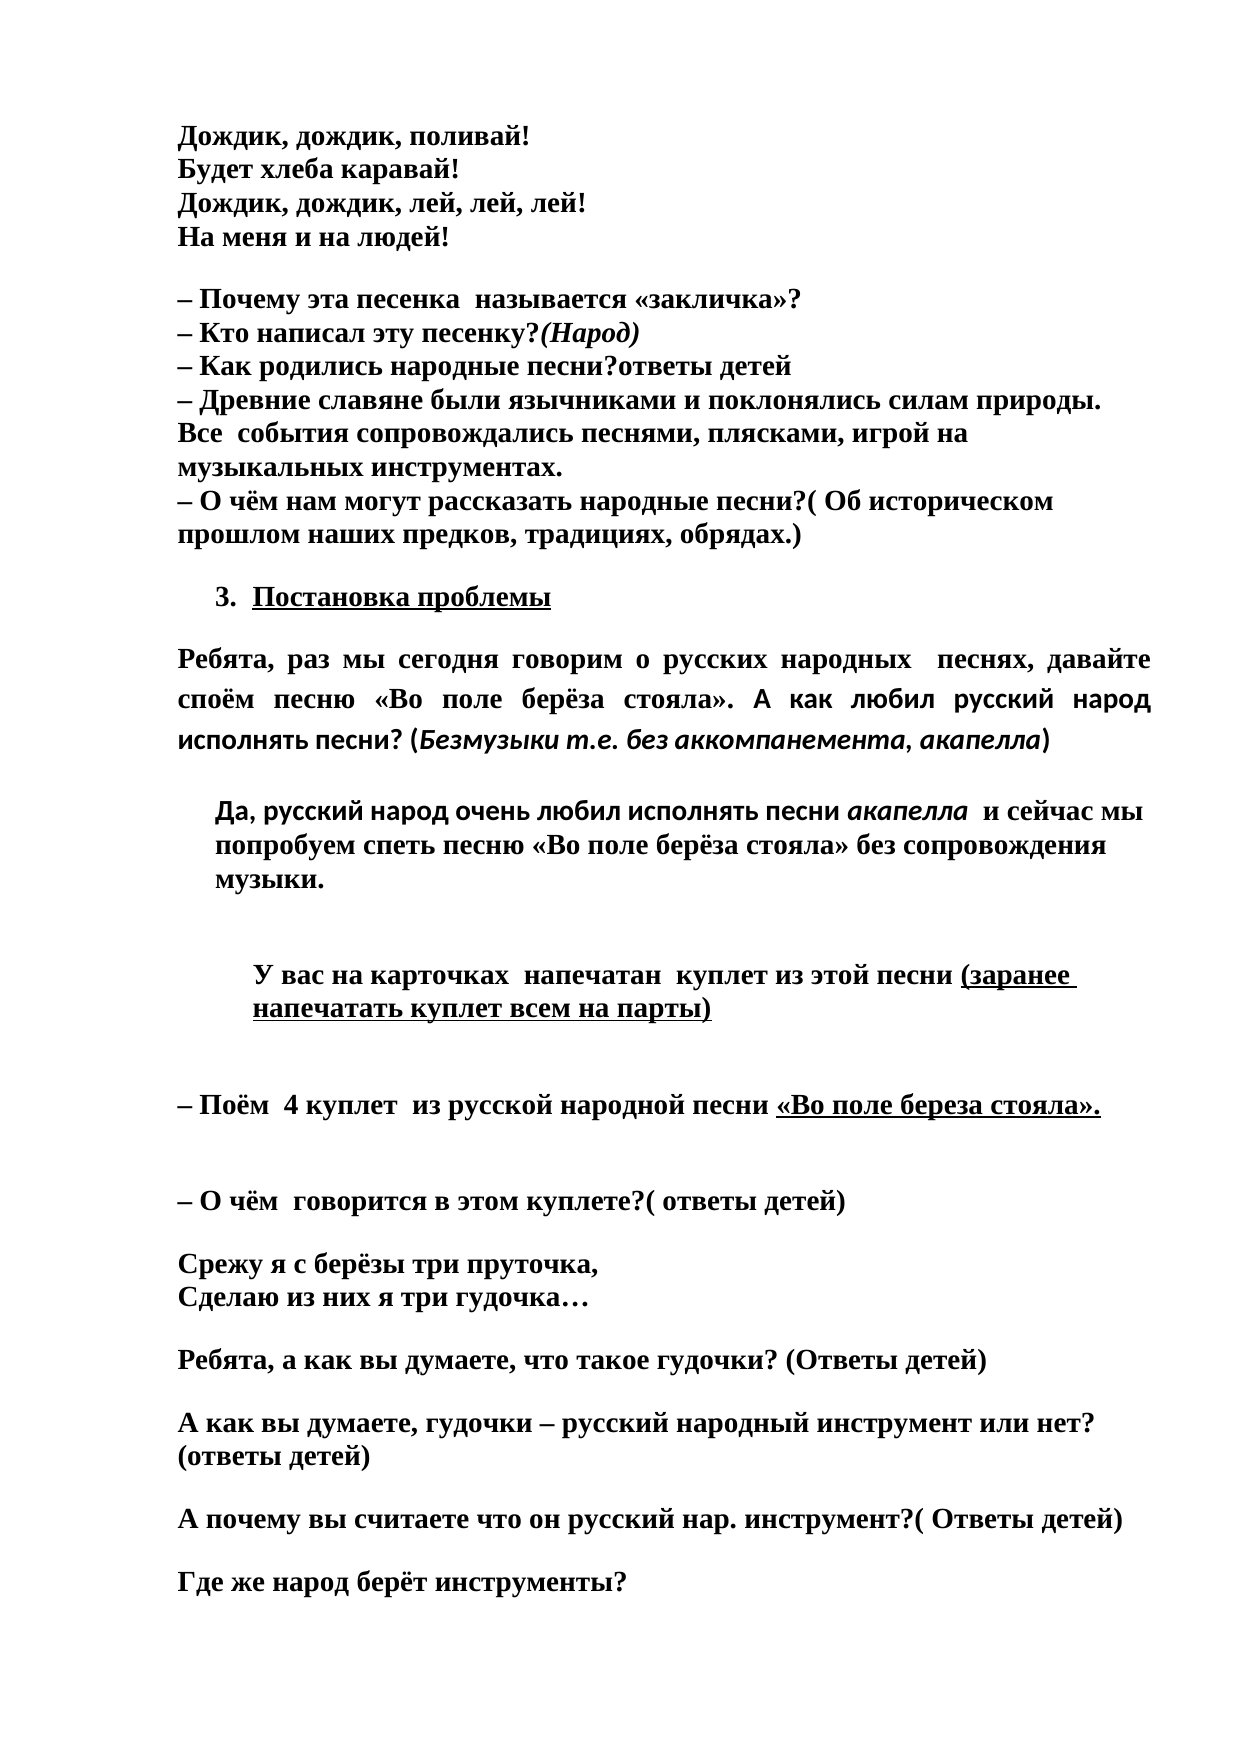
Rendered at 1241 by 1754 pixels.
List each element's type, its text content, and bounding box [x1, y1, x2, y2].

text – Почему эта песенка называется «закличка»? – Кто написал эту песенку?(Народ) – Как родились народные песни?ответы детей – Древние славяне были язычниками и поклонялись силам природы. Все события сопровождались песнями, плясками, игрой на музыкальных инструментах. – О чём нам могут рассказать народные песни?( Об историческом прошлом наших предков, традициях, обрядах.) [177, 281, 1152, 550]
text А почему вы считаете что он русский нар. инструмент?( Ответы детей) [177, 1501, 1152, 1534]
text Да, русский народ очень любил исполнять песни акапелла и сейчас мы попробуем спеть песню «Во поле берёза стояла» без сопровождения музыки. [215, 792, 1152, 894]
text – О чём говорится в этом куплете?( ответы детей) [177, 1149, 1152, 1217]
list У вас на карточках напечатан куплет из этой песни (заранее напечатать куплет всем на парты) [252, 957, 1152, 1024]
text Дождик, дождик, поливай! Будет хлеба каравай! Дождик, дождик, лей, лей, лей! На меня и на людей! [177, 118, 1152, 252]
text Где же народ берёт инструменты? [177, 1564, 1152, 1597]
text Ребята, раз мы сегодня говорим о русских народных песнях, давайте споём песню «Во поле берёза стояла». А как любил русский народ исполнять песни? (Безмузыки т.е. без аккомпанемента, акапелла) [177, 642, 1152, 757]
text А как вы думаете, гудочки – русский народный инструмент или нет? (ответы детей) [177, 1405, 1152, 1472]
text Срежу я с берёзы три пруточка, Сделаю из них я три гудочка… [177, 1246, 1152, 1313]
text Ребята, а как вы думаете, что такое гудочки? (Ответы детей) [177, 1342, 1152, 1376]
text – Поём 4 куплет из русской народной песни «Во поле береза стояла». [177, 1087, 1152, 1120]
list Постановка проблемы [215, 579, 1152, 612]
